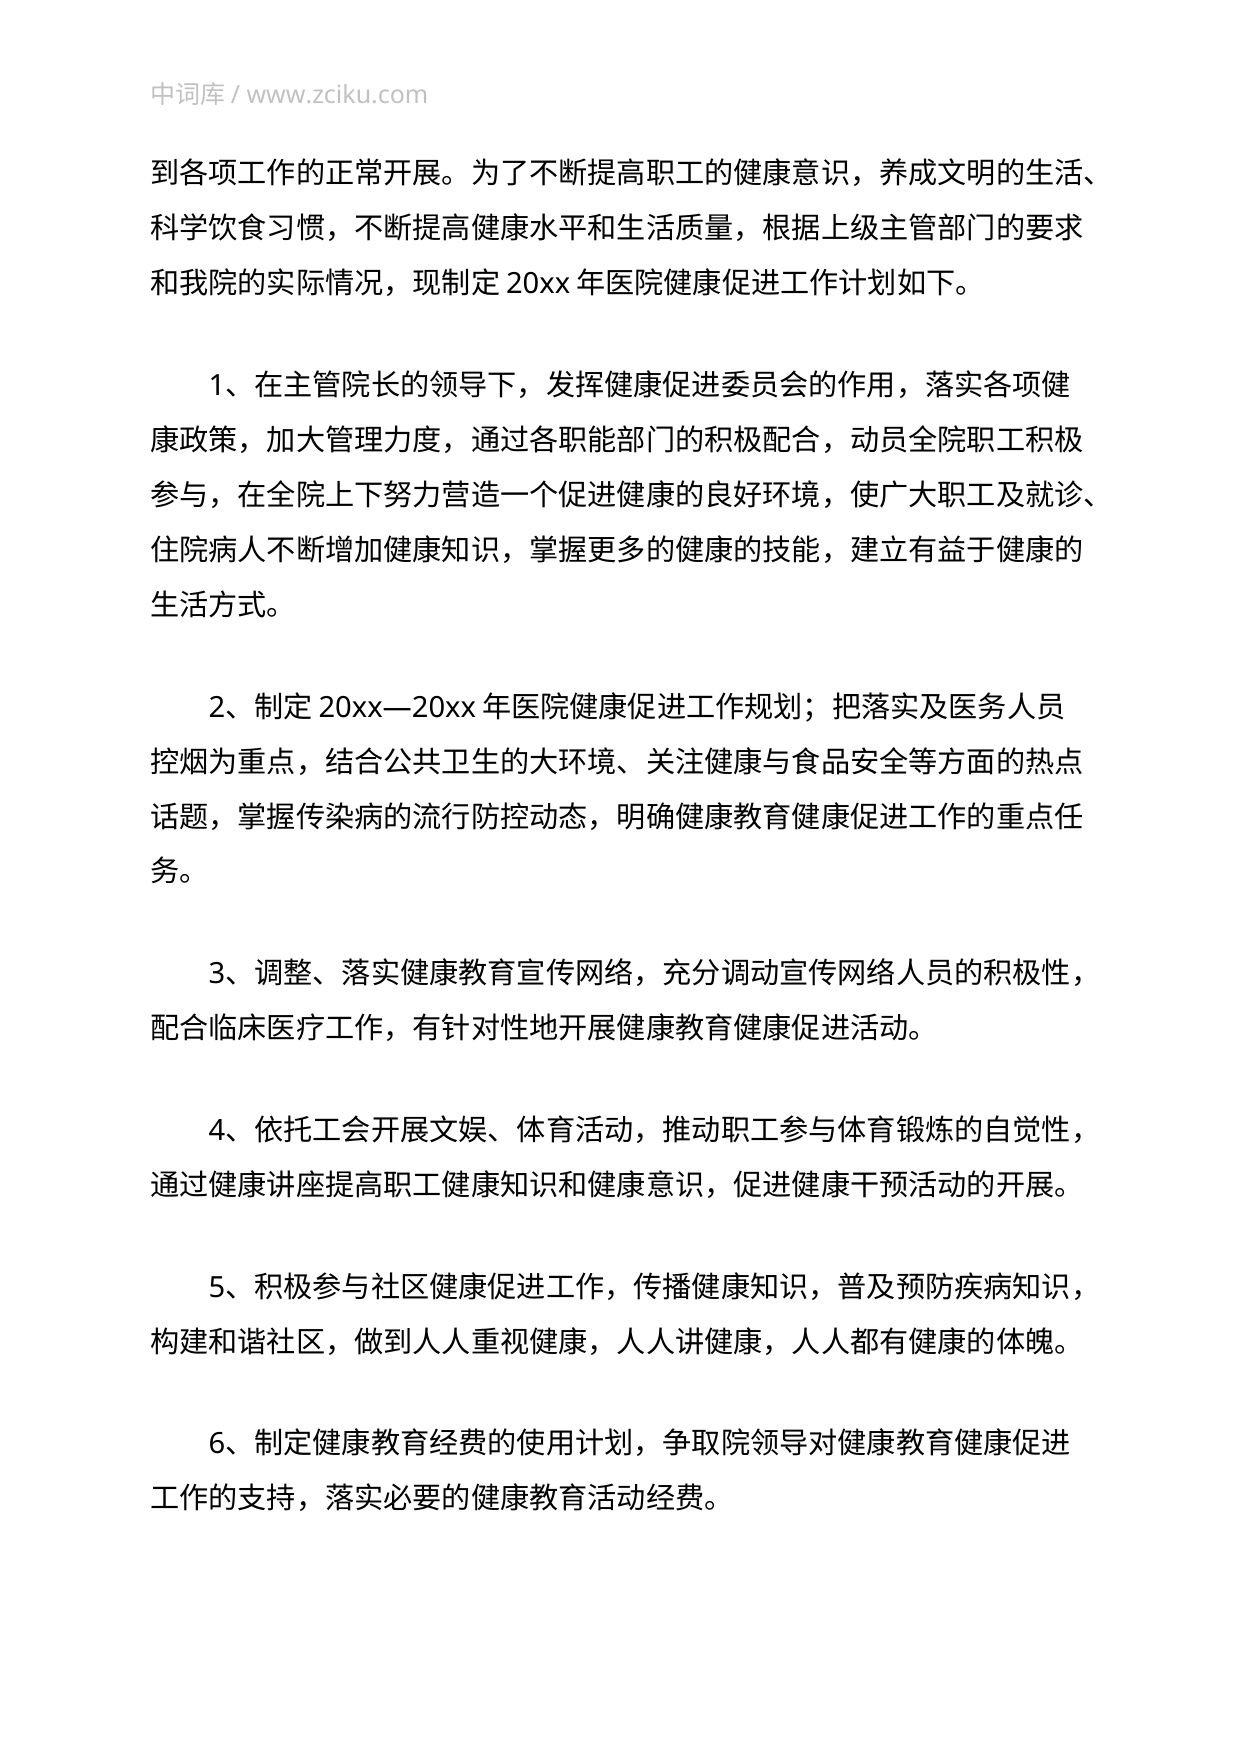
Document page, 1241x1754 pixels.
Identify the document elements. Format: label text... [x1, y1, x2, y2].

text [150, 150, 1090, 302]
text 4、依托工会开展文娱、体育活动，推动职工参与体育锻炼的自觉性，通过健康讲座提高职工健康知识和健康意识，促进健康干预活动的开展。 [150, 1107, 1090, 1204]
text 5、积极参与社区健康促进工作，传播健康知识，普及预防疾病知识，构建和谐社区，做到人人重视健康，人人讲健康，人人都有健康的体魄。 [150, 1263, 1090, 1361]
text 3、调整、落实健康教育宣传网络，充分调动宣传网络人员的积极性，配合临床医疗工作，有针对性地开展健康教育健康促进活动。 [150, 950, 1090, 1047]
text 2、制定20xx―20xx年医院健康促进工作规划；把落实及医务人员控烟为重点，结合公共卫生的大环境、关注健康与食品安全等方面的热点话题，掌握传染病的流行防控动态，明确健康教育健康促进工作的重点任务。 [150, 683, 1090, 890]
text 6、制定健康教育经费的使用计划，争取院领导对健康教育健康促进工作的支持，落实必要的健康教育活动经费。 [150, 1420, 1090, 1517]
text 1、在主管院长的领导下，发挥健康促进委员会的作用，落实各项健康政策，加大管理力度，通过各职能部门的积极配合，动员全院职工积极参与，在全院上下努力营造一个促进健康的良好环境，使广大职工及就诊、住院病人不断增加健康知识，掌握更多的健康的技能，建立有益于健康的生活方式。 [150, 362, 1090, 624]
